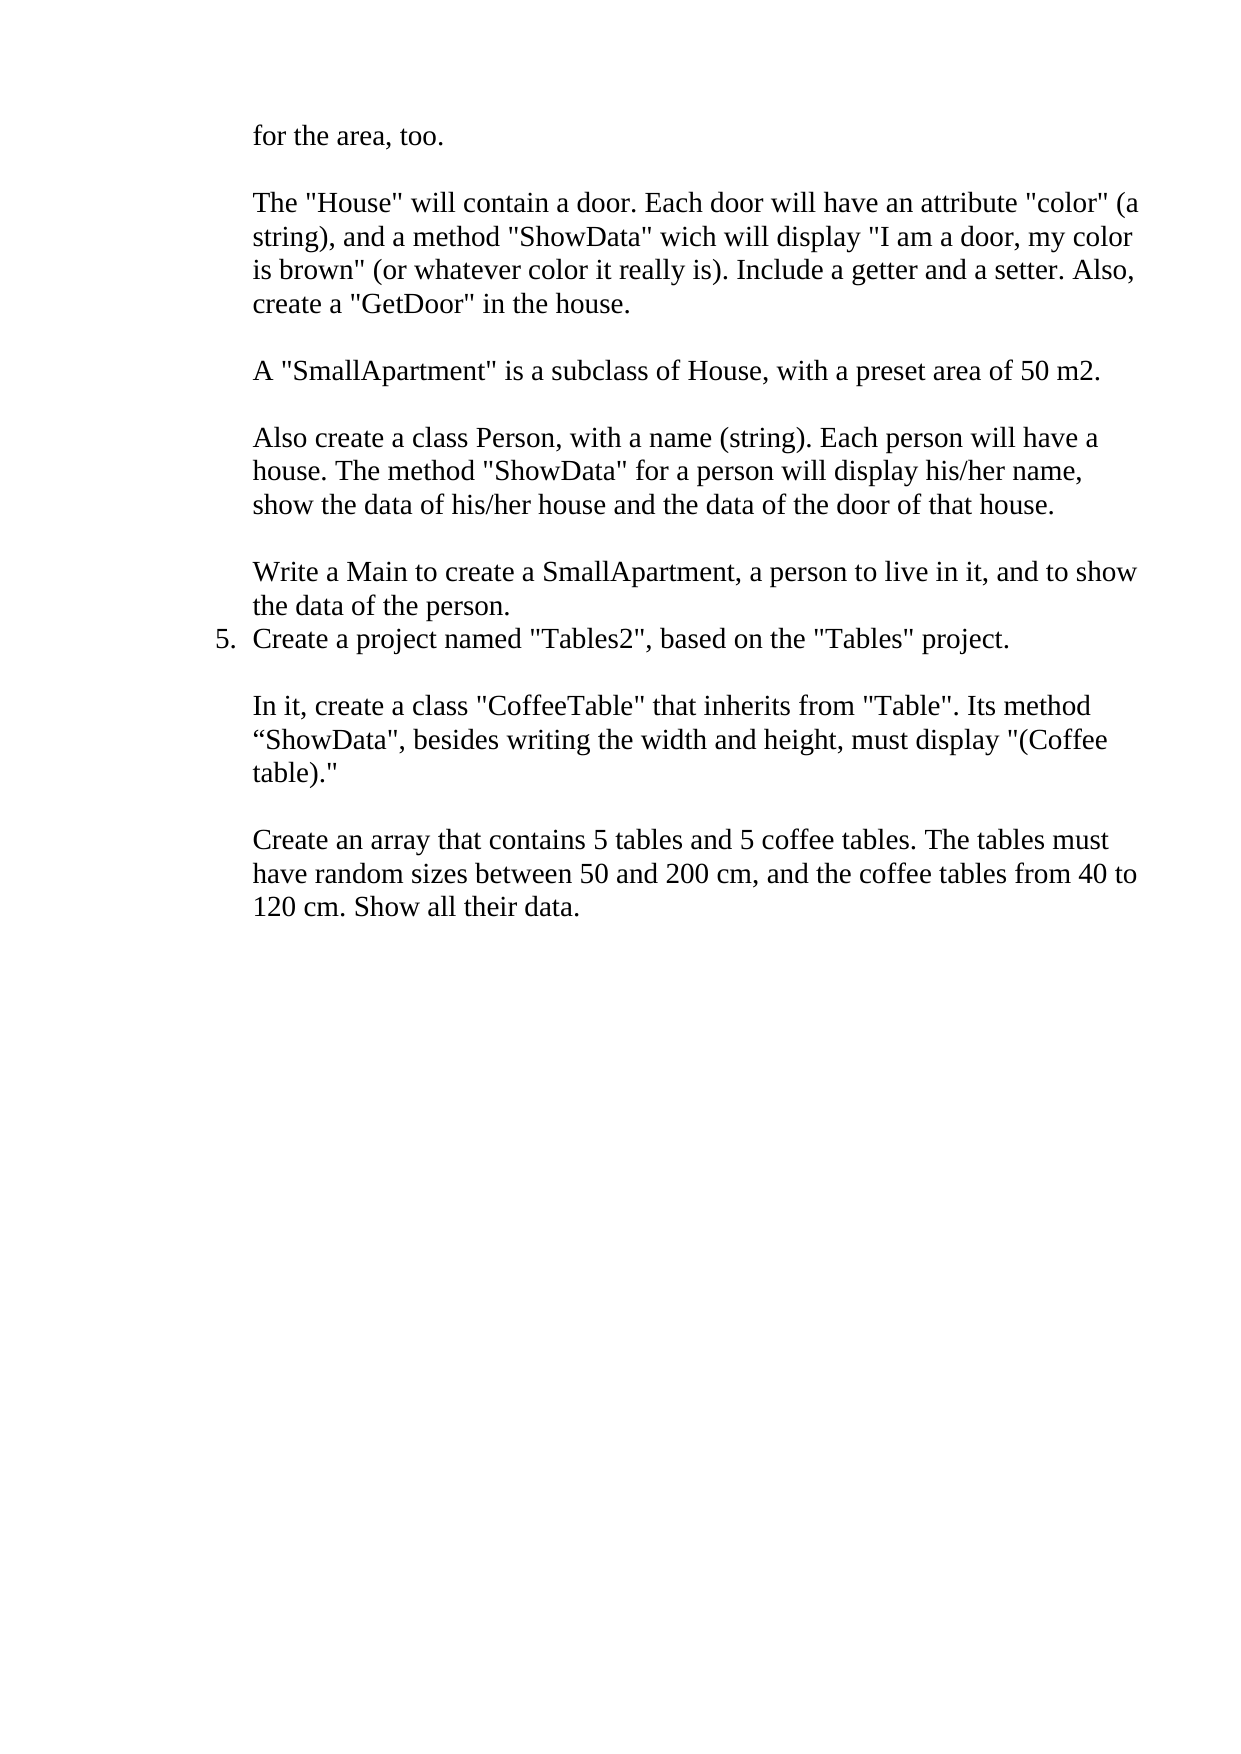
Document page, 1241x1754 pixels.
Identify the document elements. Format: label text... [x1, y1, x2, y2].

subtitle Create a class "House", with an attribute "area", a constructor that sets its value and a method "ShowData" to display "I am a house, my area is 200 m2" (instead of 200, it will show the real surface). Include getters an setters for the area, too. The "House" will contain a door. Each door will have an attribute "color" (a string), and a method "ShowData" wich will display "I am a door, my color is brown" (or whatever color it really is). Include a getter and a setter. Also, create a "GetDoor" in the house. A "SmallApartment" is a subclass of House, with a preset area of 50 m2. Also create a class Person, with a name (string). Each person will have a house. The method "ShowData" for a person will display his/her name, show the data of his/her house and the data of the door of that house. Write a Main to create a SmallApartment, a person to live in it, and to show the data of the person. [215, 118, 1152, 722]
subtitle Create a project named "Tables2", based on the "Tables" project. In it, create a class "CoffeeTable" that inherits from "Table". Its method “ShowData", besides writing the width and height, must display "(Coffee table)." Create an array that contains 5 tables and 5 coffee tables. The tables must have random sizes between 50 and 200 cm, and the coffee tables from 40 to 120 cm. Show all their data. [215, 751, 1152, 1053]
